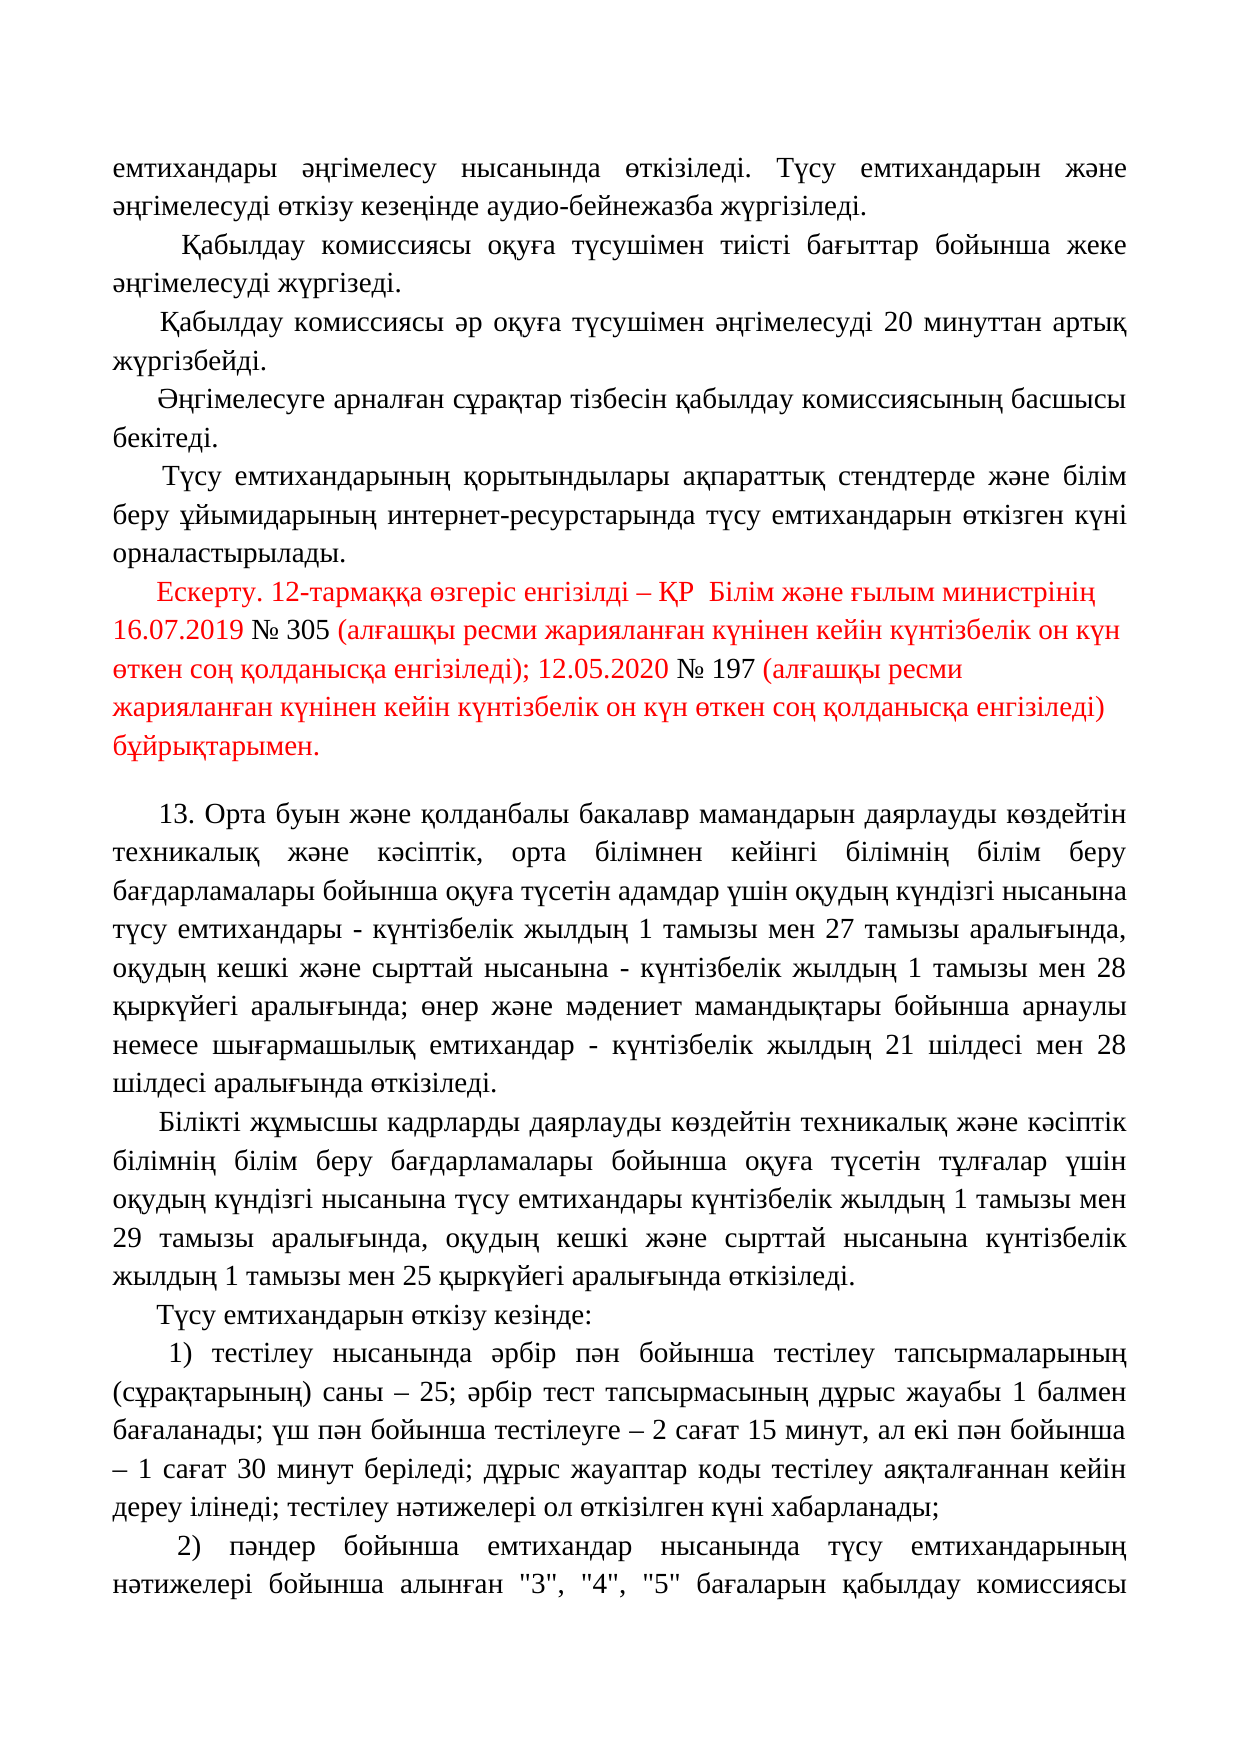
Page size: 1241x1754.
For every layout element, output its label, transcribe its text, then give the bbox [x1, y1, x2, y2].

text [112, 150, 1128, 222]
text 13. Орта буын және қолданбалы бакалавр мамандарын даярлауды көздейтін техникалық және кәсіптік, орта білімнен кейінгі білімнің білім беру бағдарламалары бойынша оқуға түсетін адамдар үшін оқудың күндізгі нысанына түсу емтихандары - күнтізбелік жылдың 1 тамызы мен 27 тамызы аралығында, оқудың кешкі және сырттай нысанына - күнтізбелік жылдың 1 тамызы мен 28 қыркүйегі аралығында; өнер және мәдениет мамандықтары бойынша арнаулы немесе шығармашылық емтихандар - күнтізбелік жылдың 21 шілдесі мен 28 шілдесі аралығында өткізіледі. [112, 796, 1128, 1099]
text 1) тестілеу нысанында әрбір пән бойынша тестілеу тапсырмаларының (сұрақтарының) саны – 25; әрбір тест тапсырмасының дұрыс жауабы 1 балмен бағаланады; үш пән бойынша тестілеуге – 2 сағат 15 минут, ал екі пән бойынша – 1 сағат 30 минут беріледі; дұрыс жауаптар коды тестілеу аяқталғаннан кейін дереу ілінеді; тестілеу нәтижелері ол өткізілген күні хабарланады; [112, 1335, 1128, 1523]
text Білікті жұмысшы кадрларды даярлауды көздейтін техникалық және кәсіптік білімнің білім беру бағдарламалары бойынша оқуға түсетін тұлғалар үшін оқудың күндізгі нысанына түсу емтихандары күнтізбелік жылдың 1 тамызы мен 29 тамызы аралығында, оқудың кешкі және сырттай нысанына күнтізбелік жылдың 1 тамызы мен 25 қыркүйегі аралығында өткізіледі. [112, 1104, 1128, 1292]
text Түсу емтихандарының қорытындылары ақпараттық стендтерде және білім беру ұйымидарының интернет-ресурстарында түсу емтихандарын өткізген күні орналастырылады. [112, 458, 1128, 569]
text Қабылдау комиссиясы әр оқуға түсушімен әңгімелесуді 20 минуттан артық жүргізбейді. [112, 304, 1128, 376]
text Қабылдау комиссиясы оқуға түсушімен тиісті бағыттар бойынша жеке әңгімелесуді жүргізеді. [112, 227, 1128, 299]
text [112, 1528, 1128, 1600]
text Әңгімелесуге арналған сұрақтар тізбесін қабылдау комиссиясының басшысы бекітеді. [112, 381, 1128, 453]
text Ескерту. 12-тармаққа өзгеріс енгізілді – ҚР Білім және ғылым министрінің 16.07.2019 № 305 (алғашқы ресми жарияланған күнінен кейін күнтізбелік он күн өткен соң қолданысқа енгізіледі); 12.05.2020 № 197 (алғашқы ресми жарияланған күнінен кейін күнтізбелік он күн өткен соң қолданысқа енгізіледі) бұйрықтарымен. [112, 574, 1128, 792]
text Түсу емтихандарын өткізу кезінде: [112, 1297, 1128, 1330]
